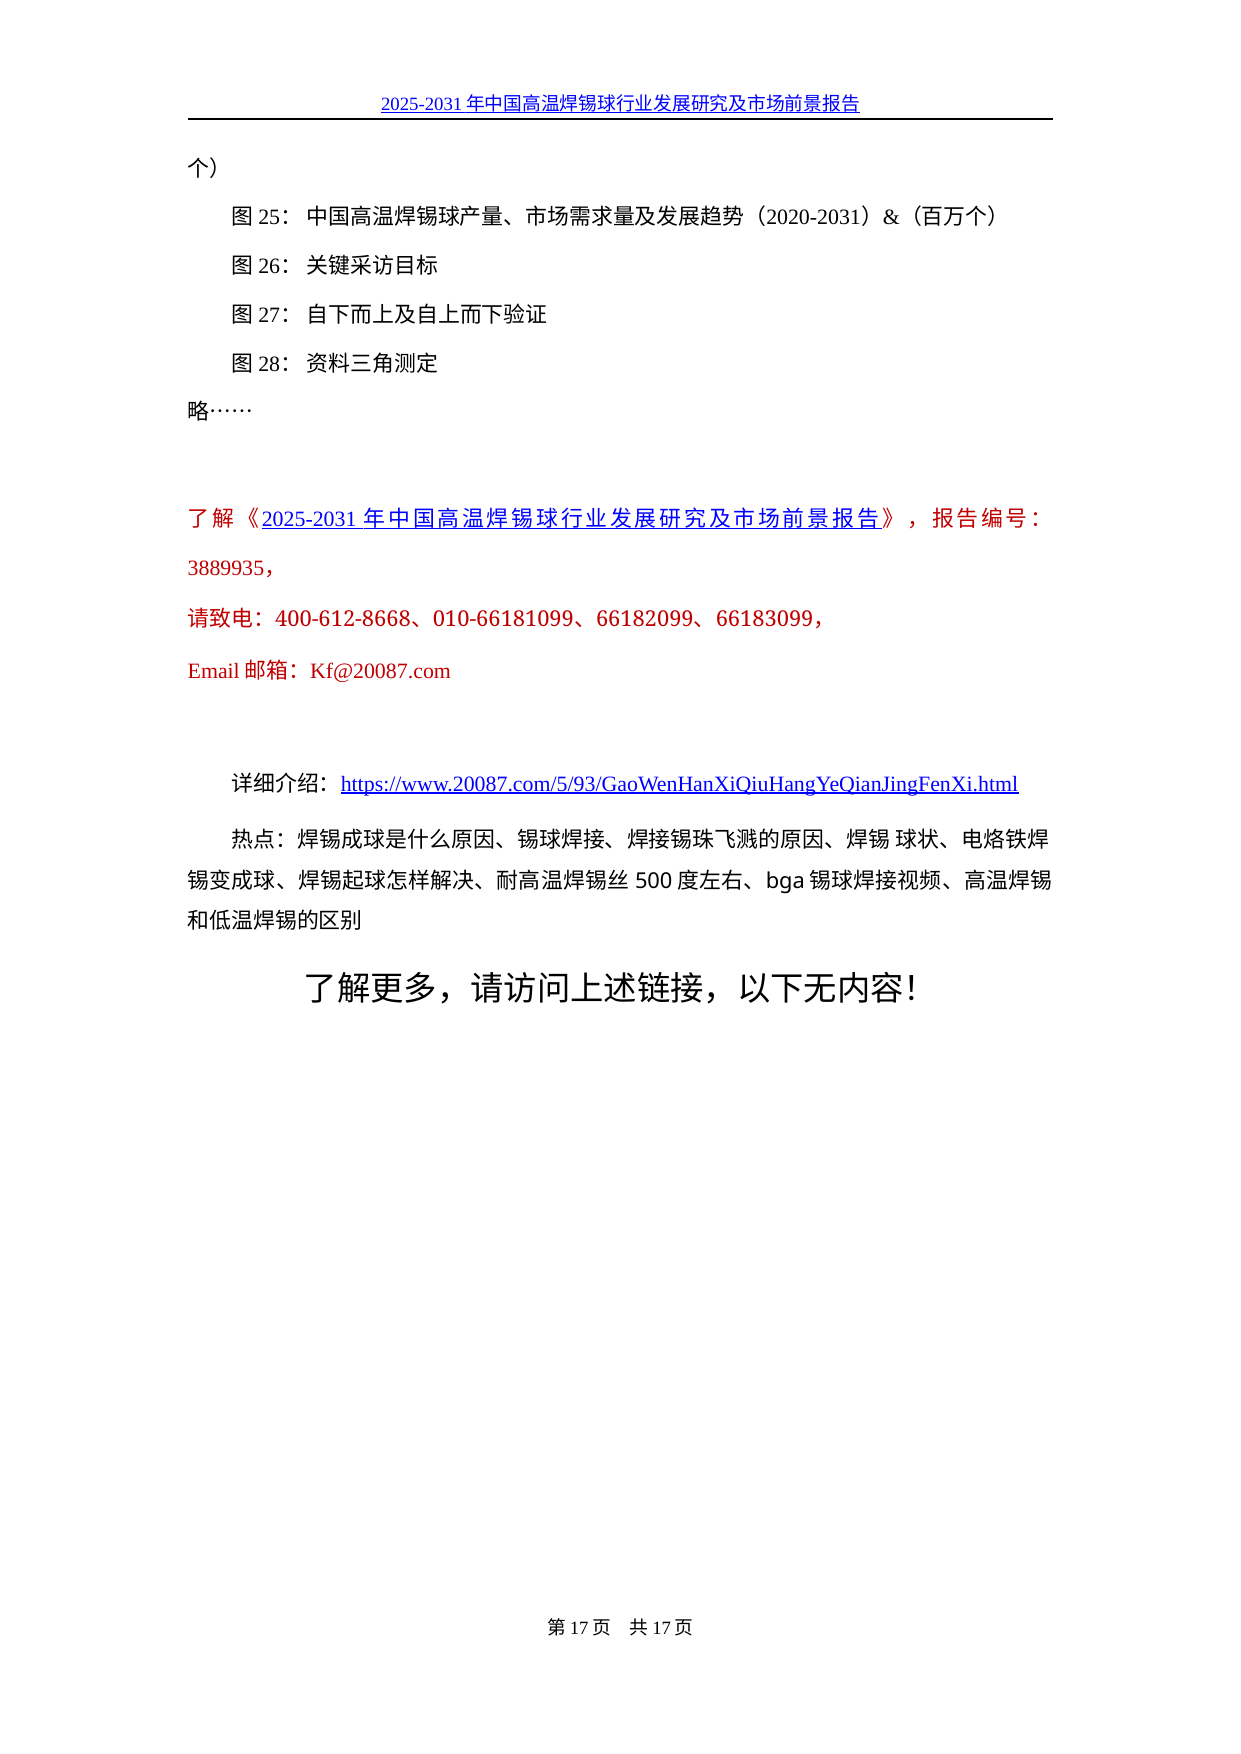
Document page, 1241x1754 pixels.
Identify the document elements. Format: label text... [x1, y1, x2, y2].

text Email邮箱：Kf@20087.com [187, 652, 1053, 685]
text 热点：焊锡成球是什么原因、锡球焊接、焊接锡珠飞溅的原因、焊锡 球状、电烙铁焊锡变成球、焊锡起球怎样解决、耐高温焊锡丝500度左右、bga锡球焊接视频、高温焊锡和低温焊锡的区别 [187, 822, 1053, 936]
text 详细介绍：https://www.20087.com/5/93/GaoWenHanXiQiuHangYeQianJingFenXi.html [187, 765, 1053, 798]
text 请致电：400-612-8668、010-66181099、66182099、66183099， [187, 601, 1053, 633]
title 了解更多，请访问上述链接，以下无内容！ [187, 953, 1053, 1018]
text 了解《2025-2031年中国高温焊锡球行业发展研究及市场前景报告》，报告编号：3889935， [187, 500, 1053, 582]
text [187, 150, 1053, 426]
